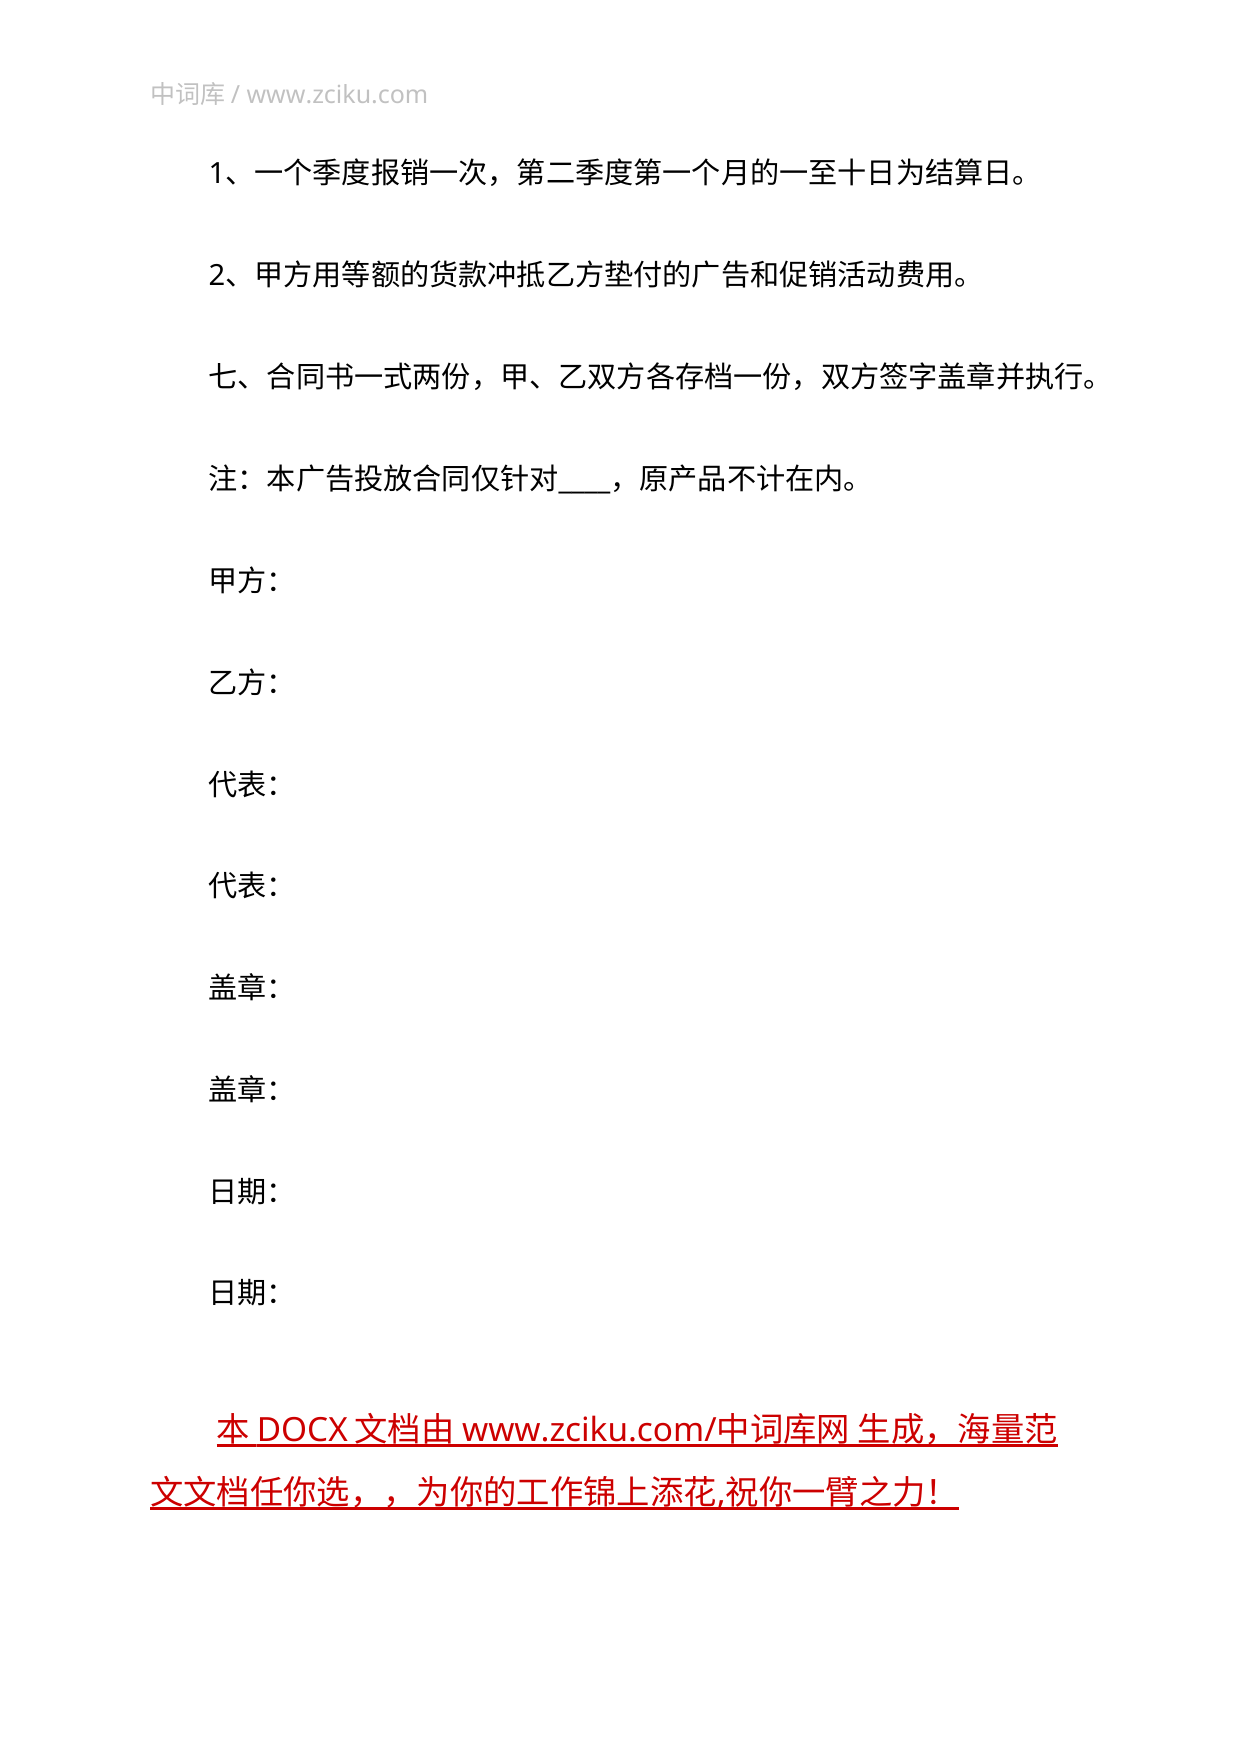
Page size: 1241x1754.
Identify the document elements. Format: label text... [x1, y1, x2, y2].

text 甲方： [150, 558, 1090, 600]
text 日期： [150, 1168, 1090, 1211]
text 注：本广告投放合同仅针对____，原产品不计在内。 [150, 456, 1090, 498]
text 盖章： [150, 965, 1090, 1007]
text 乙方： [150, 659, 1090, 702]
text 2、甲方用等额的货款冲抵乙方垫付的广告和促销活动费用。 [150, 252, 1090, 294]
text 代表： [150, 863, 1090, 905]
text 本DOCX文档由 www.zciku.com/中词库网 生成，海量范文文档任你选，，为你的工作锦上添花,祝你一臂之力！ [150, 1403, 1090, 1514]
text 代表： [150, 761, 1090, 803]
text 1、一个季度报销一次，第二季度第一个月的一至十日为结算日。 [150, 150, 1090, 192]
text 盖章： [150, 1067, 1090, 1109]
text 日期： [150, 1270, 1090, 1312]
text 七、合同书一式两份，甲、乙双方各存档一份，双方签字盖章并执行。 [150, 354, 1090, 396]
